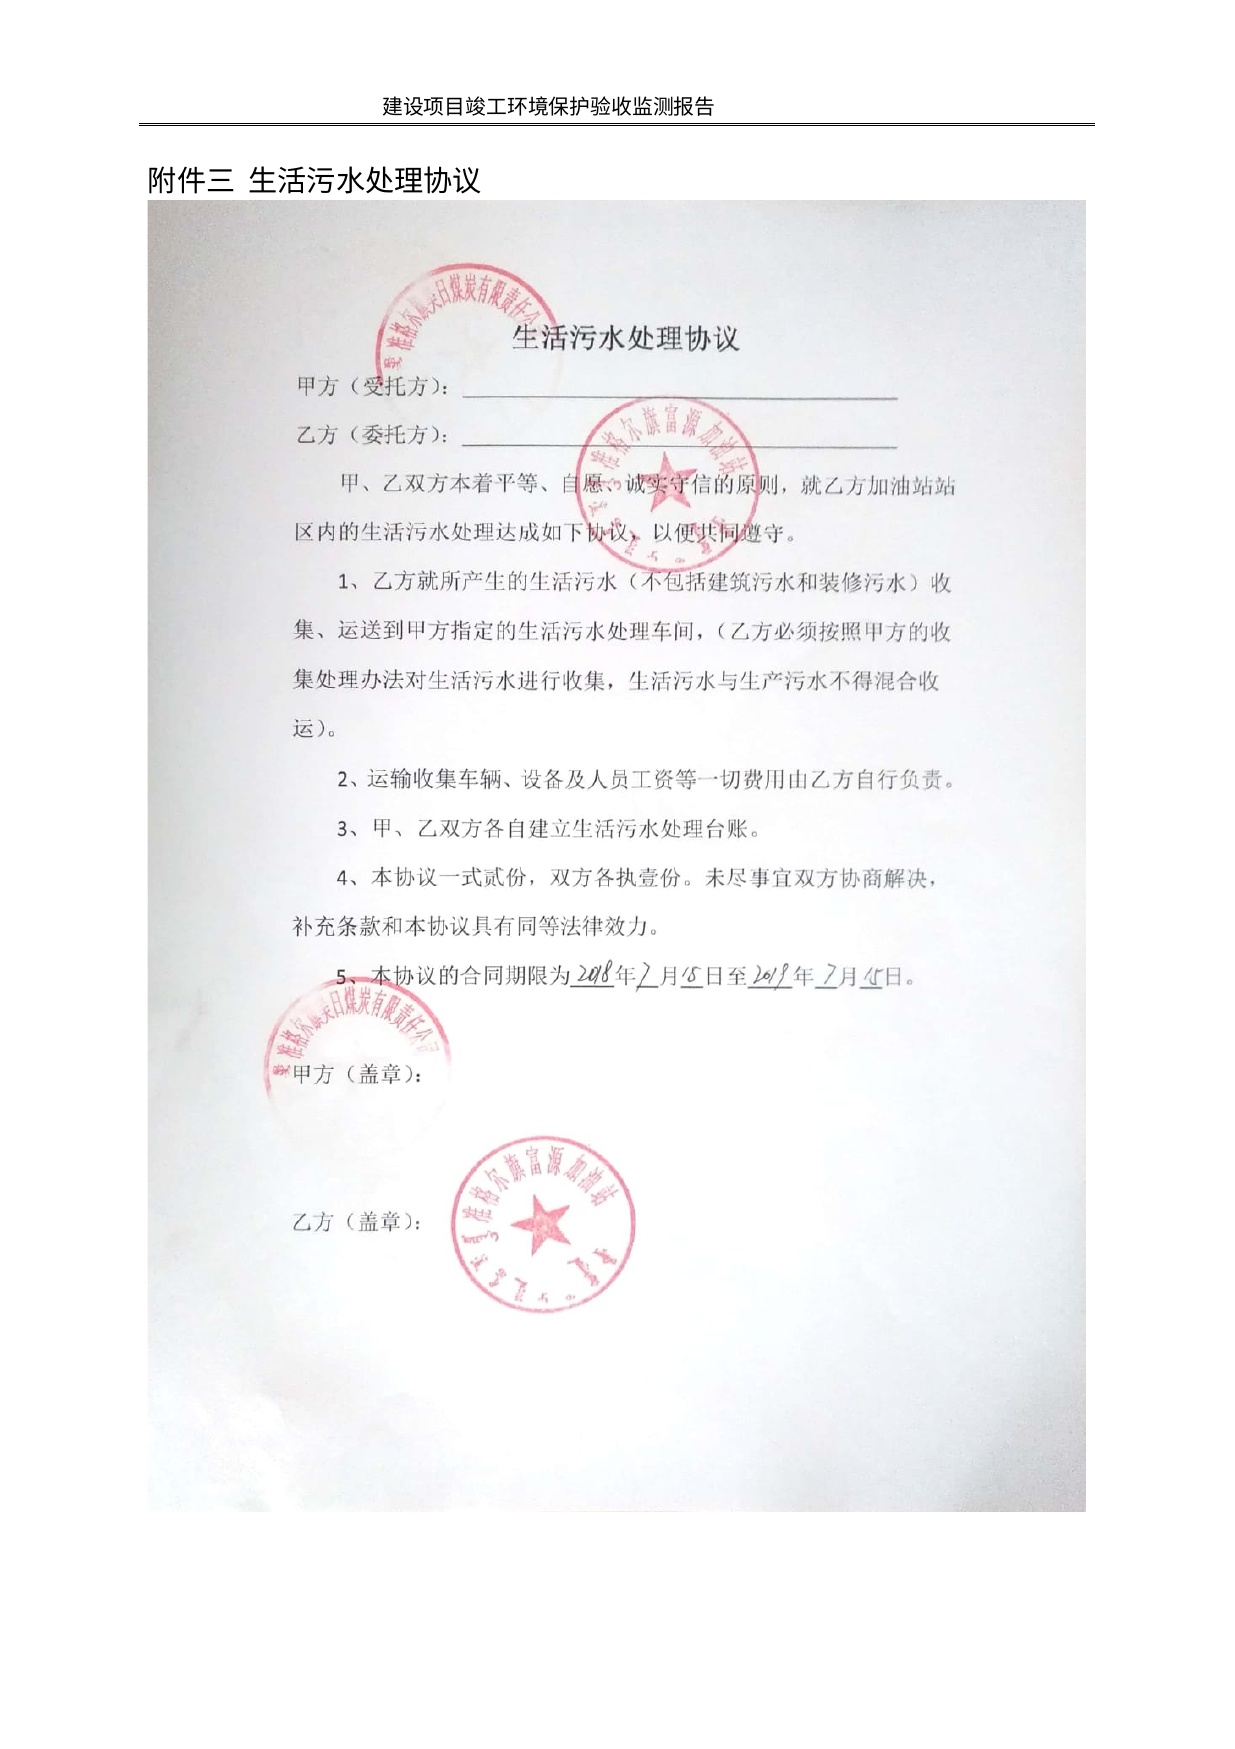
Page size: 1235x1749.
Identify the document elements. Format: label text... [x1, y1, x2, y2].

picture [147, 200, 1086, 1512]
